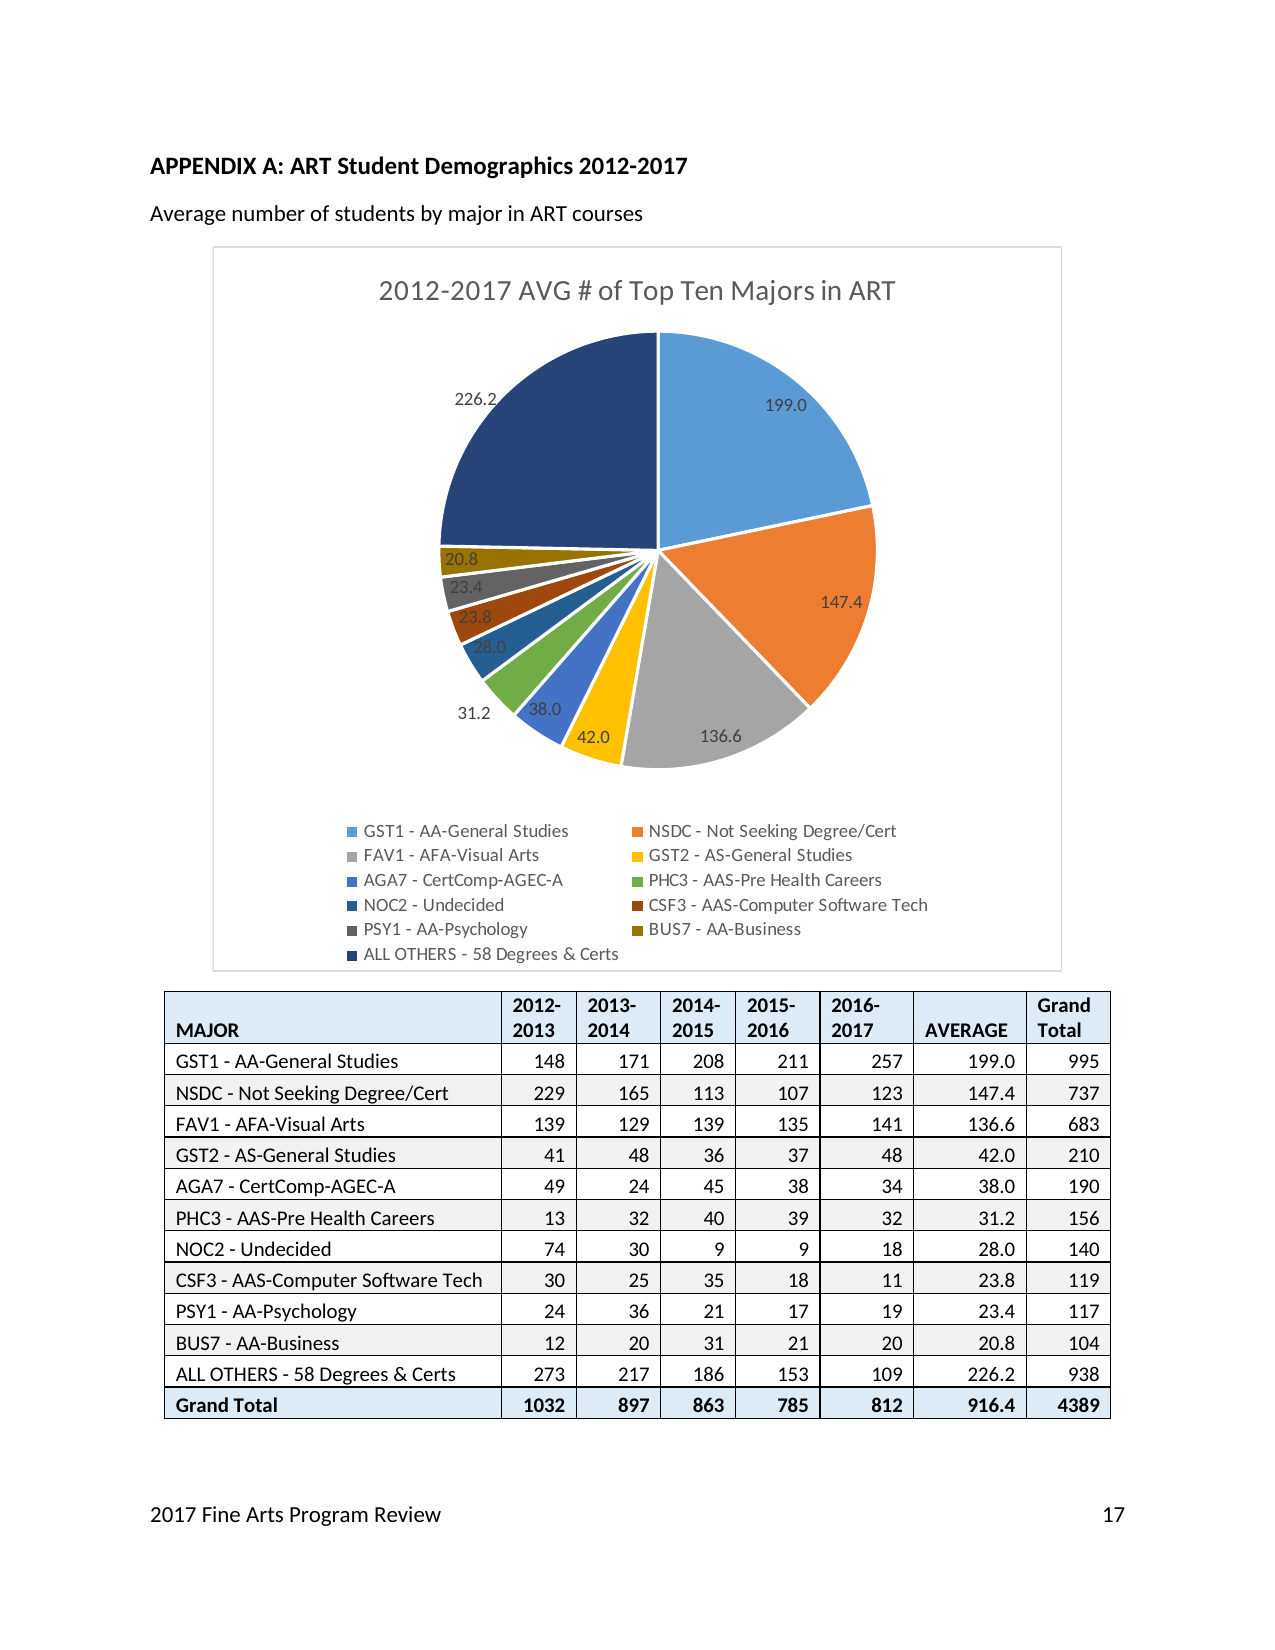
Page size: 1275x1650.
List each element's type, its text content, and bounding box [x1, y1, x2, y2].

table_cell 9 [661, 1231, 735, 1261]
table_cell 156 [1027, 1200, 1110, 1230]
table_cell 31.2 [914, 1200, 1026, 1230]
table_cell 123 [821, 1075, 913, 1105]
table_cell 21 [661, 1294, 735, 1324]
table_cell 48 [821, 1138, 913, 1168]
table_cell 148 [502, 1044, 576, 1074]
table_cell 938 [1027, 1356, 1110, 1386]
table_cell 24 [502, 1294, 576, 1324]
table_cell PHC3 - AAS-Pre Health Careers [165, 1200, 501, 1230]
table_cell 1032 [502, 1388, 576, 1418]
table_cell 190 [1027, 1169, 1110, 1199]
table_cell 18 [736, 1263, 819, 1293]
table_cell GST2 - AS-General Studies [165, 1138, 501, 1168]
table_cell 211 [736, 1044, 819, 1074]
table_cell 863 [661, 1388, 735, 1418]
table_cell 37 [736, 1138, 819, 1168]
table_cell 39 [736, 1200, 819, 1230]
table_cell 165 [577, 1075, 660, 1105]
table_cell 17 [736, 1294, 819, 1324]
table_cell 49 [502, 1169, 576, 1199]
table_cell 23.4 [914, 1294, 1026, 1324]
table_cell Grand Total [165, 1388, 501, 1418]
table_cell 129 [577, 1106, 660, 1136]
table_cell 186 [661, 1356, 735, 1386]
table_header 2014-2015 [661, 992, 735, 1043]
table_cell 737 [1027, 1075, 1110, 1105]
table_cell 20 [577, 1325, 660, 1355]
table_cell 23.8 [914, 1263, 1026, 1293]
table_cell 18 [821, 1231, 913, 1261]
table_cell FAV1 - AFA-Visual Arts [165, 1106, 501, 1136]
table_cell 229 [502, 1075, 576, 1105]
table_header 2016-2017 [821, 992, 913, 1043]
table_cell 20.8 [914, 1325, 1026, 1355]
table_cell 25 [577, 1263, 660, 1293]
table_cell 135 [736, 1106, 819, 1136]
table_cell 42.0 [914, 1138, 1026, 1168]
table_cell 199.0 [914, 1044, 1026, 1074]
table_cell 74 [502, 1231, 576, 1261]
table_cell 113 [661, 1075, 735, 1105]
table_cell 12 [502, 1325, 576, 1355]
table_cell NOC2 - Undecided [165, 1231, 501, 1261]
table_cell ALL OTHERS - 58 Degrees & Certs [165, 1356, 501, 1386]
table_cell 812 [821, 1388, 913, 1418]
table_cell 36 [577, 1294, 660, 1324]
table_cell 34 [821, 1169, 913, 1199]
table_cell 683 [1027, 1106, 1110, 1136]
table_cell 9 [736, 1231, 819, 1261]
text APPENDIX A: ART Student Demographics 2012-2017 [150, 150, 1125, 181]
table_cell 897 [577, 1388, 660, 1418]
table_cell 13 [502, 1200, 576, 1230]
table_cell 139 [661, 1106, 735, 1136]
table_cell 38 [736, 1169, 819, 1199]
table_header 2012-2013 [502, 992, 576, 1043]
table_cell 916.4 [914, 1388, 1026, 1418]
table_cell 4389 [1027, 1388, 1110, 1418]
table_header 2015-2016 [736, 992, 819, 1043]
text Average number of students by major in ART courses [150, 199, 1125, 228]
table_cell 45 [661, 1169, 735, 1199]
table_cell 153 [736, 1356, 819, 1386]
table_cell 38.0 [914, 1169, 1026, 1199]
table_cell 109 [821, 1356, 913, 1386]
table_cell 217 [577, 1356, 660, 1386]
table_header Grand Total [1027, 992, 1110, 1043]
table_cell 141 [821, 1106, 913, 1136]
table_cell 32 [821, 1200, 913, 1230]
table_cell 11 [821, 1263, 913, 1293]
table_header MAJOR [165, 992, 501, 1043]
table_cell 20 [821, 1325, 913, 1355]
table_cell 28.0 [914, 1231, 1026, 1261]
table_cell 995 [1027, 1044, 1110, 1074]
table_cell 136.6 [914, 1106, 1026, 1136]
table_cell 107 [736, 1075, 819, 1105]
table_cell 273 [502, 1356, 576, 1386]
table_cell 32 [577, 1200, 660, 1230]
table_cell CSF3 - AAS-Computer Software Tech [165, 1263, 501, 1293]
table_cell 21 [736, 1325, 819, 1355]
table_cell NSDC - Not Seeking Degree/Cert [165, 1075, 501, 1105]
table_cell 30 [577, 1231, 660, 1261]
table_cell 24 [577, 1169, 660, 1199]
table_cell 41 [502, 1138, 576, 1168]
table_cell GST1 - AA-General Studies [165, 1044, 501, 1074]
table_cell 117 [1027, 1294, 1110, 1324]
table_cell 785 [736, 1388, 819, 1418]
table_cell 36 [661, 1138, 735, 1168]
table_cell 147.4 [914, 1075, 1026, 1105]
table_cell 104 [1027, 1325, 1110, 1355]
table_cell 19 [821, 1294, 913, 1324]
table_cell 140 [1027, 1231, 1110, 1261]
table_cell 35 [661, 1263, 735, 1293]
table_cell 257 [821, 1044, 913, 1074]
table_header 2013-2014 [577, 992, 660, 1043]
table_cell 139 [502, 1106, 576, 1136]
table_cell 210 [1027, 1138, 1110, 1168]
table_cell 226.2 [914, 1356, 1026, 1386]
table_cell 208 [661, 1044, 735, 1074]
table_header AVERAGE [914, 992, 1026, 1043]
table_cell PSY1 - AA-Psychology [165, 1294, 501, 1324]
table_cell BUS7 - AA-Business [165, 1325, 501, 1355]
table_cell 30 [502, 1263, 576, 1293]
table_cell 171 [577, 1044, 660, 1074]
table_cell AGA7 - CertComp-AGEC-A [165, 1169, 501, 1199]
table_cell 119 [1027, 1263, 1110, 1293]
table_cell 48 [577, 1138, 660, 1168]
table_cell 31 [661, 1325, 735, 1355]
table_cell 40 [661, 1200, 735, 1230]
